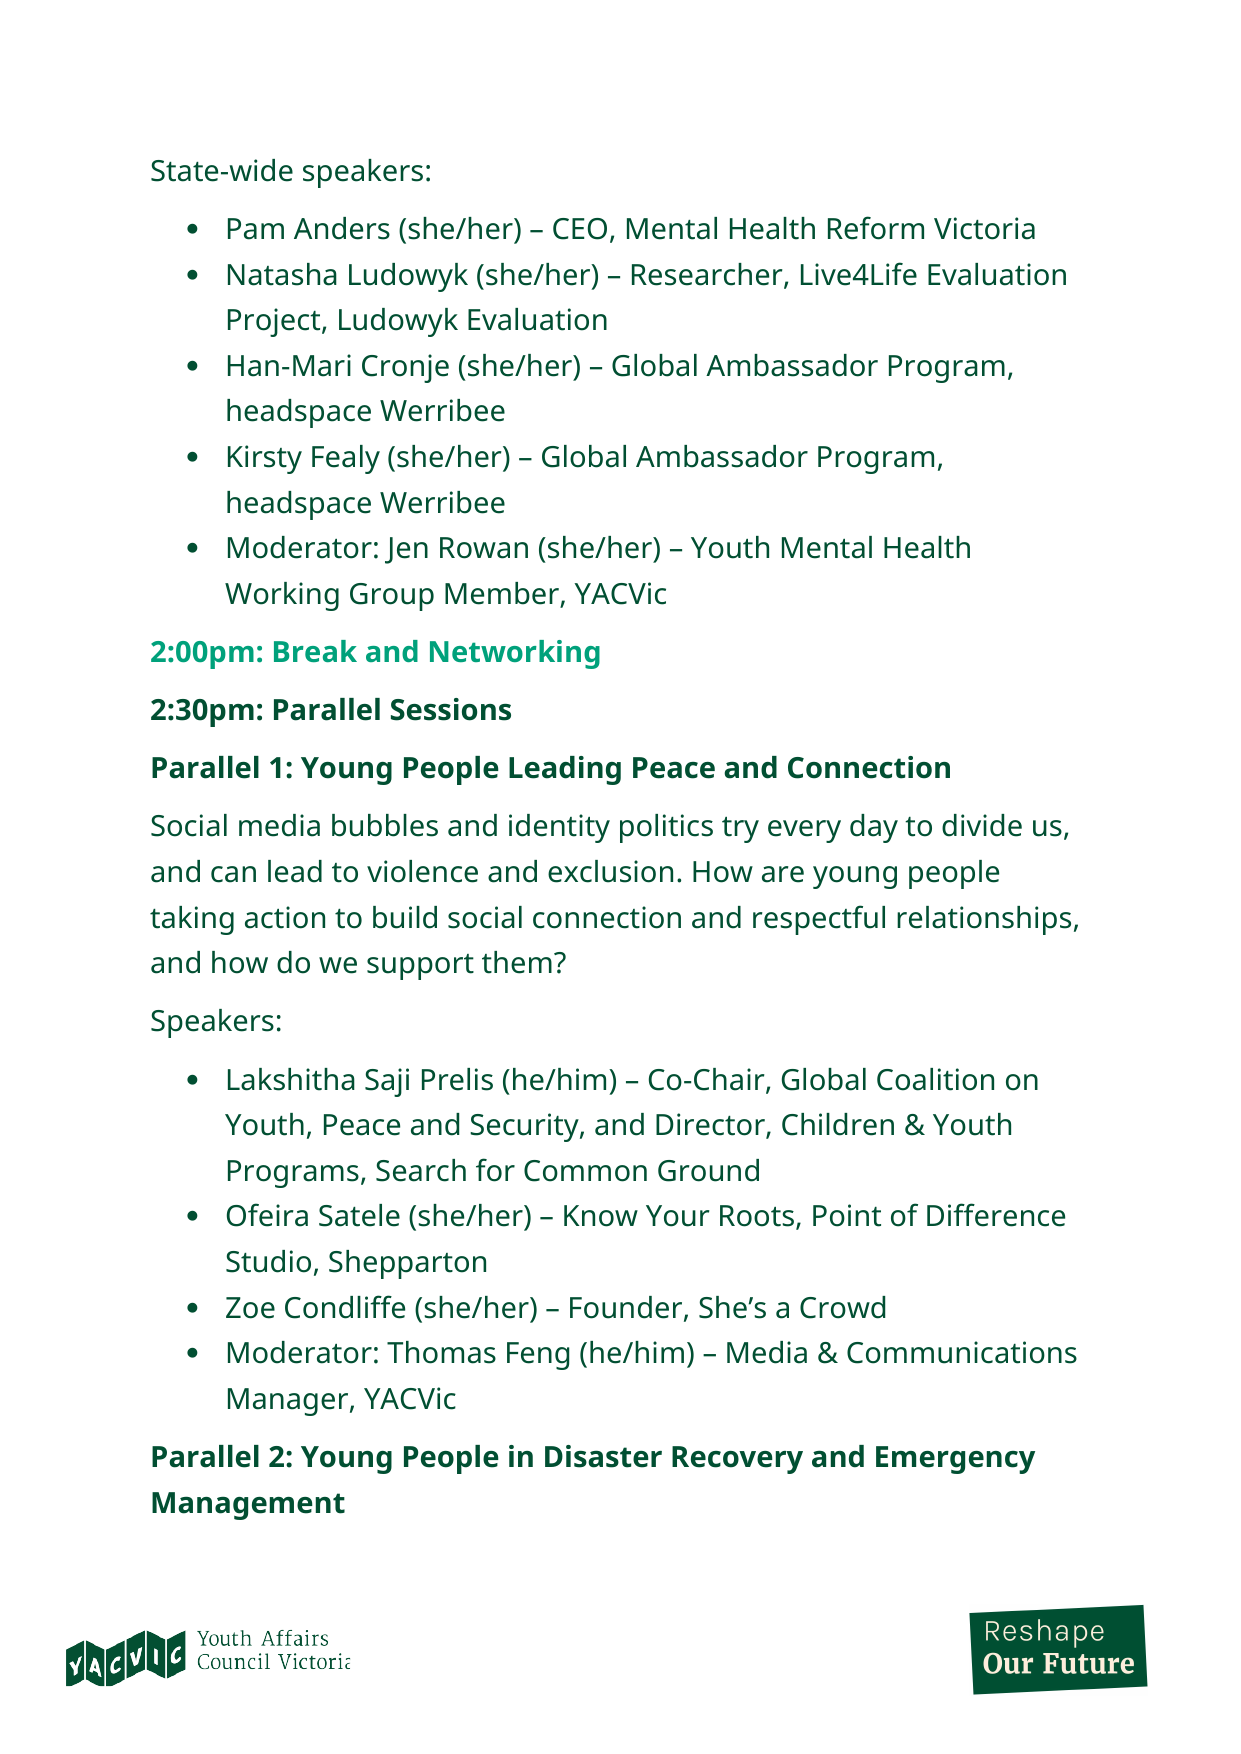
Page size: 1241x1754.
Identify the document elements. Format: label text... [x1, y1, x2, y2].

list Moderator: Jen Rowan (she/her) – Youth Mental Health Working Group Member, YACVic [187, 527, 1090, 613]
text State-wide speakers: [150, 150, 1090, 190]
list Kirsty Fealy (she/her) – Global Ambassador Program, headspace Werribee [187, 436, 1090, 522]
list Moderator: Thomas Feng (he/him) – Media & Communications Manager, YACVic [187, 1332, 1090, 1418]
list Ofeira Satele (she/her) – Know Your Roots, Point of Difference Studio, Shepparton [187, 1196, 1090, 1281]
list Natasha Ludowyk (she/her) – Researcher, Live4Life Evaluation Project, Ludowyk Evaluation [187, 254, 1090, 339]
text Parallel 1: Young People Leading Peace and Connection [150, 747, 1090, 787]
list Pam Anders (she/her) – CEO, Mental Health Reform Victoria [187, 208, 1090, 248]
text Parallel 2: Young People in Disaster Recovery and Emergency Management [150, 1436, 1090, 1522]
picture [968, 1604, 1149, 1696]
picture [65, 1629, 350, 1687]
text 2:00pm: Break and Networking [150, 631, 1090, 671]
list Lakshitha Saji Prelis (he/him) – Co-Chair, Global Coalition on Youth, Peace and Security, and Director, Children & Youth Programs, Search for Common Ground [187, 1059, 1090, 1190]
text Social media bubbles and identity politics try every day to divide us, and can lead to violence and exclusion. How are young people taking action to build social connection and respectful relationships, and how do we support them? [150, 806, 1090, 982]
text Speakers: [150, 1001, 1090, 1040]
list Han-Mari Cronje (she/her) – Global Ambassador Program, headspace Werribee [187, 345, 1090, 430]
list Zoe Condliffe (she/her) – Founder, She’s a Crowd [187, 1287, 1090, 1327]
text 2:30pm: Parallel Sessions [150, 689, 1090, 729]
